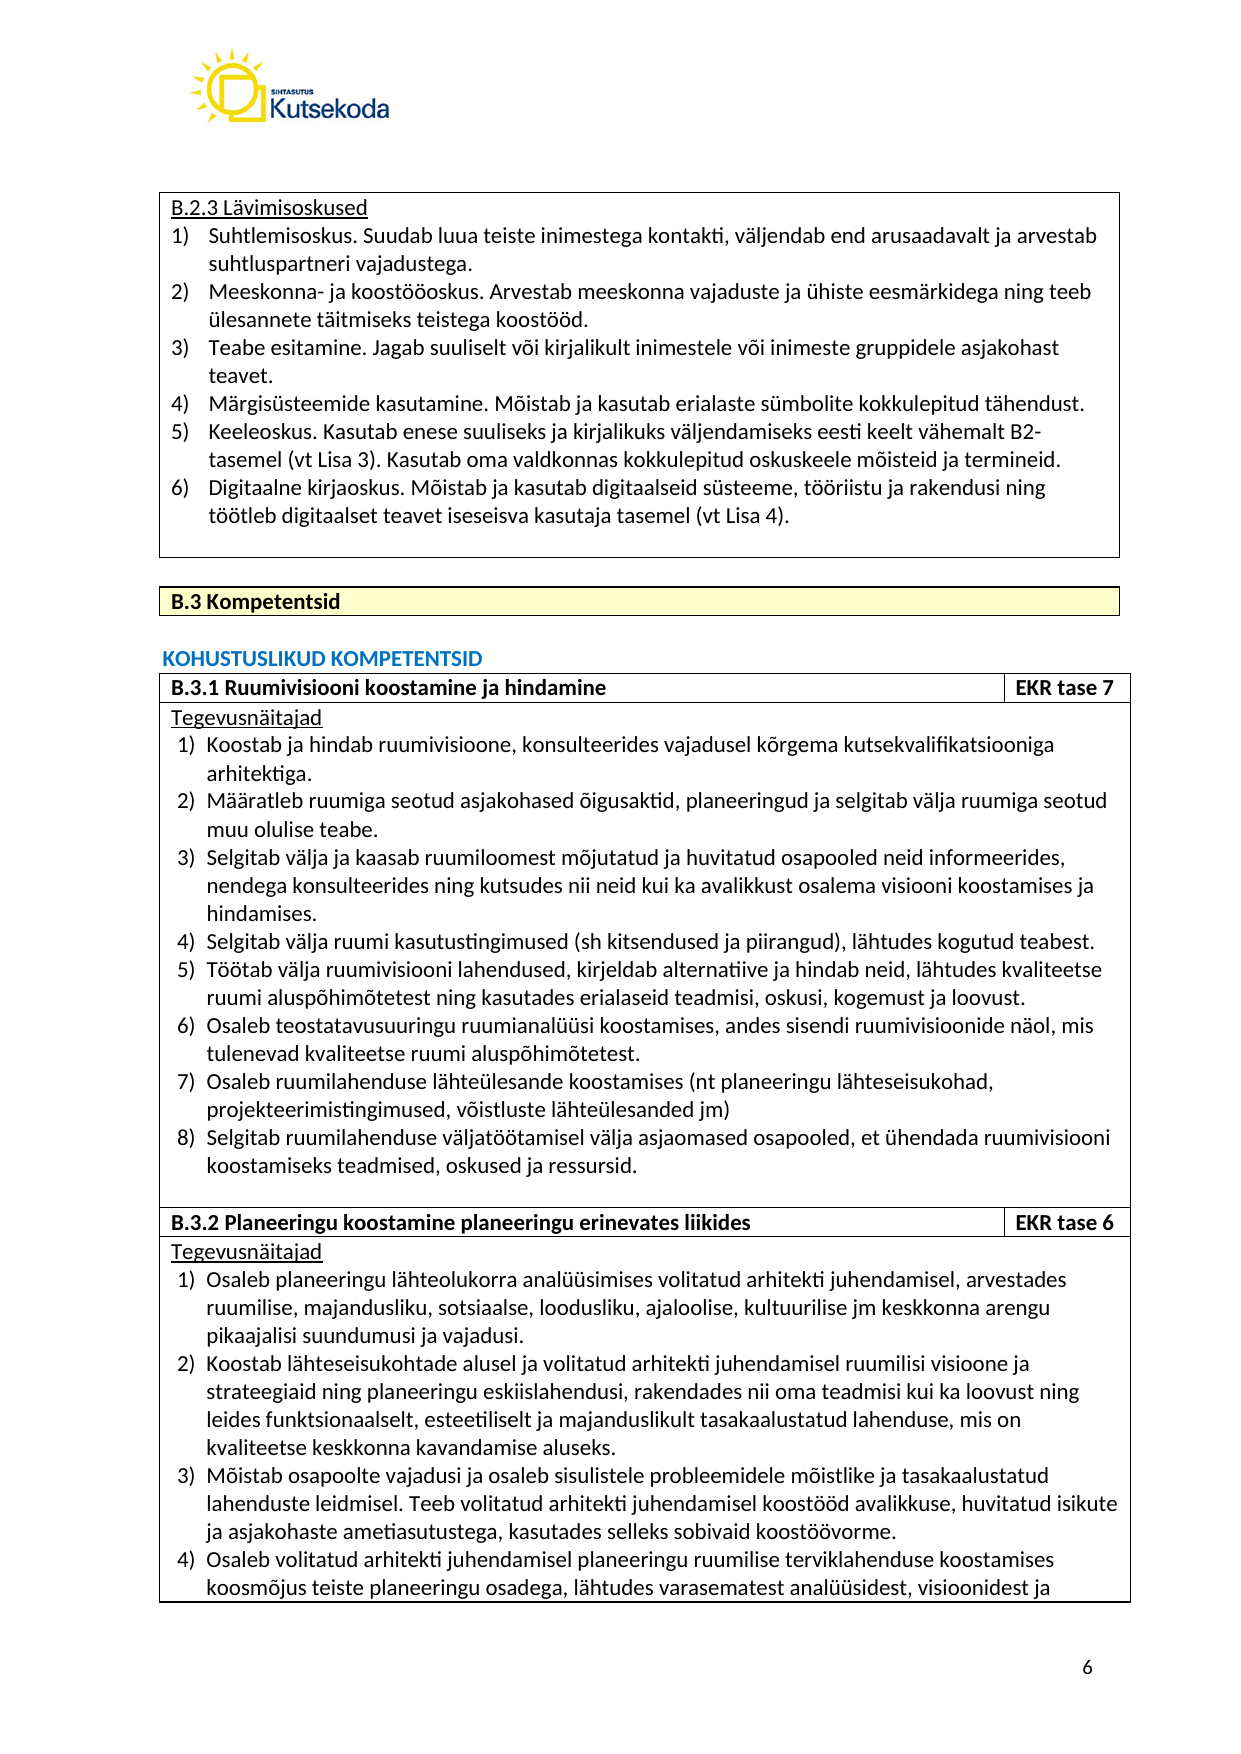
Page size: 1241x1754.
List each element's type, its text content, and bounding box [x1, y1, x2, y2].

table_cell B.3.2 Planeeringu koostamine planeeringu erinevates liikides [160, 1208, 1004, 1236]
picture [147, 44, 431, 143]
table_header B.3 Kompetentsid [160, 588, 1119, 615]
table_header B.3.1 Ruumivisiooni koostamine ja hindamine [160, 674, 1004, 702]
table_header EKR tase 7 [1005, 674, 1130, 702]
text KOHUSTUSLIKUD KOMPETENTSID [162, 644, 1092, 672]
table_cell Tegevusnäitajad Koostab ja hindab ruumivisioone, konsulteerides vajadusel kõrgema kutsekvalifikatsiooniga arhitektiga. Määratleb ruumiga seotud asjakohased õigusaktid, planeeringud ja selgitab välja ruumiga seotud muu olulise teabe. Selgitab välja ja kaasab ruumiloomest mõjutatud ja huvitatud osapooled neid informeerides, nendega konsulteerides ning kutsudes nii neid kui ka avalikkust osalema visiooni koostamises ja hindamises. Selgitab välja ruumi kasutustingimused (sh kitsendused ja piirangud), lähtudes kogutud teabest. Töötab välja ruumivisiooni lahendused, kirjeldab alternatiive ja hindab neid, lähtudes kvaliteetse ruumi aluspõhimõtetest ning kasutades erialaseid teadmisi, oskusi, kogemust ja loovust. Osaleb teostatavusuuringu ruumianalüüsi koostamises, andes sisendi ruumivisioonide näol, mis tulenevad kvaliteetse ruumi aluspõhimõtetest. Osaleb ruumilahenduse lähteülesande koostamises (nt planeeringu lähteseisukohad, projekteerimistingimused, võistluste lähteülesanded jm) Selgitab ruumilahenduse väljatöötamisel välja asjaomased osapooled, et ühendada ruumivisiooni koostamiseks teadmised, oskused ja ressursid. [160, 703, 1130, 1207]
table_cell EKR tase 6 [1005, 1208, 1130, 1236]
